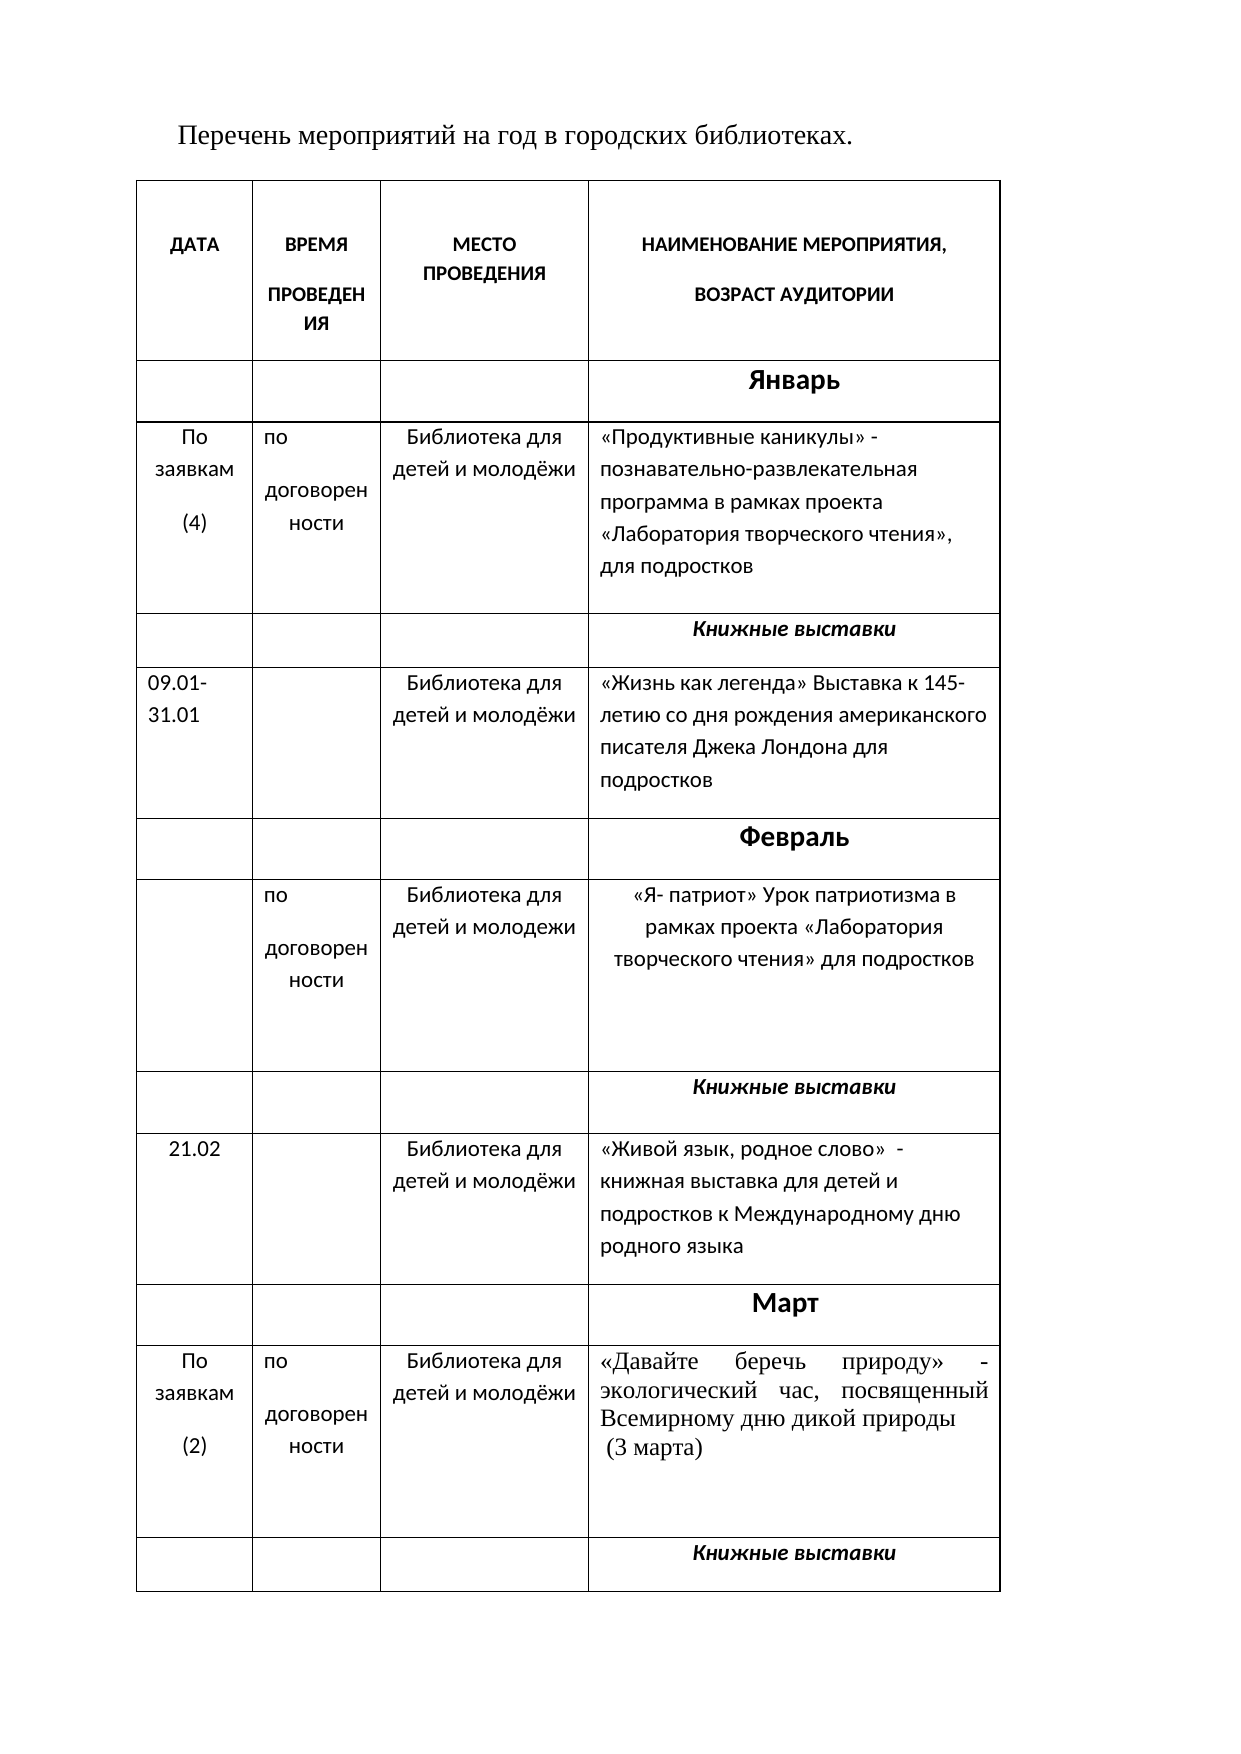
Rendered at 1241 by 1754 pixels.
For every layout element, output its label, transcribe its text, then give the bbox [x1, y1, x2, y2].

table_cell [253, 614, 380, 667]
table_cell [253, 1134, 380, 1283]
table_cell [381, 1072, 588, 1133]
table_cell [381, 1285, 588, 1345]
table_cell Январь [589, 361, 999, 421]
table_cell Книжные выставки [589, 1072, 999, 1133]
table_cell [137, 1538, 252, 1591]
table_cell [253, 819, 380, 879]
table_cell «Давайте беречь природу» -экологический час, посвященный Всемирному дню дикой природы (3 марта) [589, 1346, 999, 1537]
table_cell [253, 1285, 380, 1345]
table_cell Библиотека для детей и молодёжи [381, 668, 588, 817]
table_cell [253, 668, 380, 817]
table_cell [137, 880, 252, 1071]
table_cell [253, 1538, 380, 1591]
table_cell «Я- патриот» Урок патриотизма в рамках проекта «Лаборатория творческого чтения» для подростков [589, 880, 999, 1071]
text Перечень мероприятий на год в городских библиотеках. [177, 118, 1152, 151]
table_cell [137, 361, 252, 421]
table_cell 21.02 [137, 1134, 252, 1283]
table_cell [137, 614, 252, 667]
table_cell По заявкам (4) [137, 423, 252, 613]
table_cell [253, 361, 380, 421]
table_cell Библиотека для детей и молодёжи [381, 1346, 588, 1537]
table_cell Библиотека для детей и молодёжи [381, 1134, 588, 1283]
table_cell [381, 361, 588, 421]
table_cell [381, 1538, 588, 1591]
table_header Дата [137, 181, 252, 360]
table_cell Книжные выставки [589, 614, 999, 667]
table_cell по договоренности [253, 880, 380, 1071]
table_cell 09.01-31.01 [137, 668, 252, 817]
table_cell Февраль [589, 819, 999, 879]
table_cell [137, 1285, 252, 1345]
table_cell [381, 614, 588, 667]
table_cell по договоренности [253, 423, 380, 613]
table_cell «Жизнь как легенда» Выставка к 145-летию со дня рождения американского писателя Джека Лондона для подростков [589, 668, 999, 817]
table_cell «Живой язык, родное слово» - книжная выставка для детей и подростков к Международному дню родного языка [589, 1134, 999, 1283]
table_cell Книжные выставки [589, 1538, 999, 1591]
table_header Наименование мероприятия, возраст аудитории [589, 181, 999, 360]
table_cell [253, 1072, 380, 1133]
table_cell [137, 1072, 252, 1133]
table_cell [381, 819, 588, 879]
table_cell [137, 819, 252, 879]
table_cell по договоренности [253, 1346, 380, 1537]
table_header Время проведения [253, 181, 380, 360]
table_cell По заявкам (2) [137, 1346, 252, 1537]
table_cell Март [589, 1285, 999, 1345]
table_header Место проведения [381, 181, 588, 360]
table_cell «Продуктивные каникулы» - познавательно-развлекательная программа в рамках проекта «Лаборатория творческого чтения», для подростков [589, 423, 999, 613]
table_cell Библиотека для детей и молодежи [381, 880, 588, 1071]
table_cell Библиотека для детей и молодёжи [381, 423, 588, 613]
